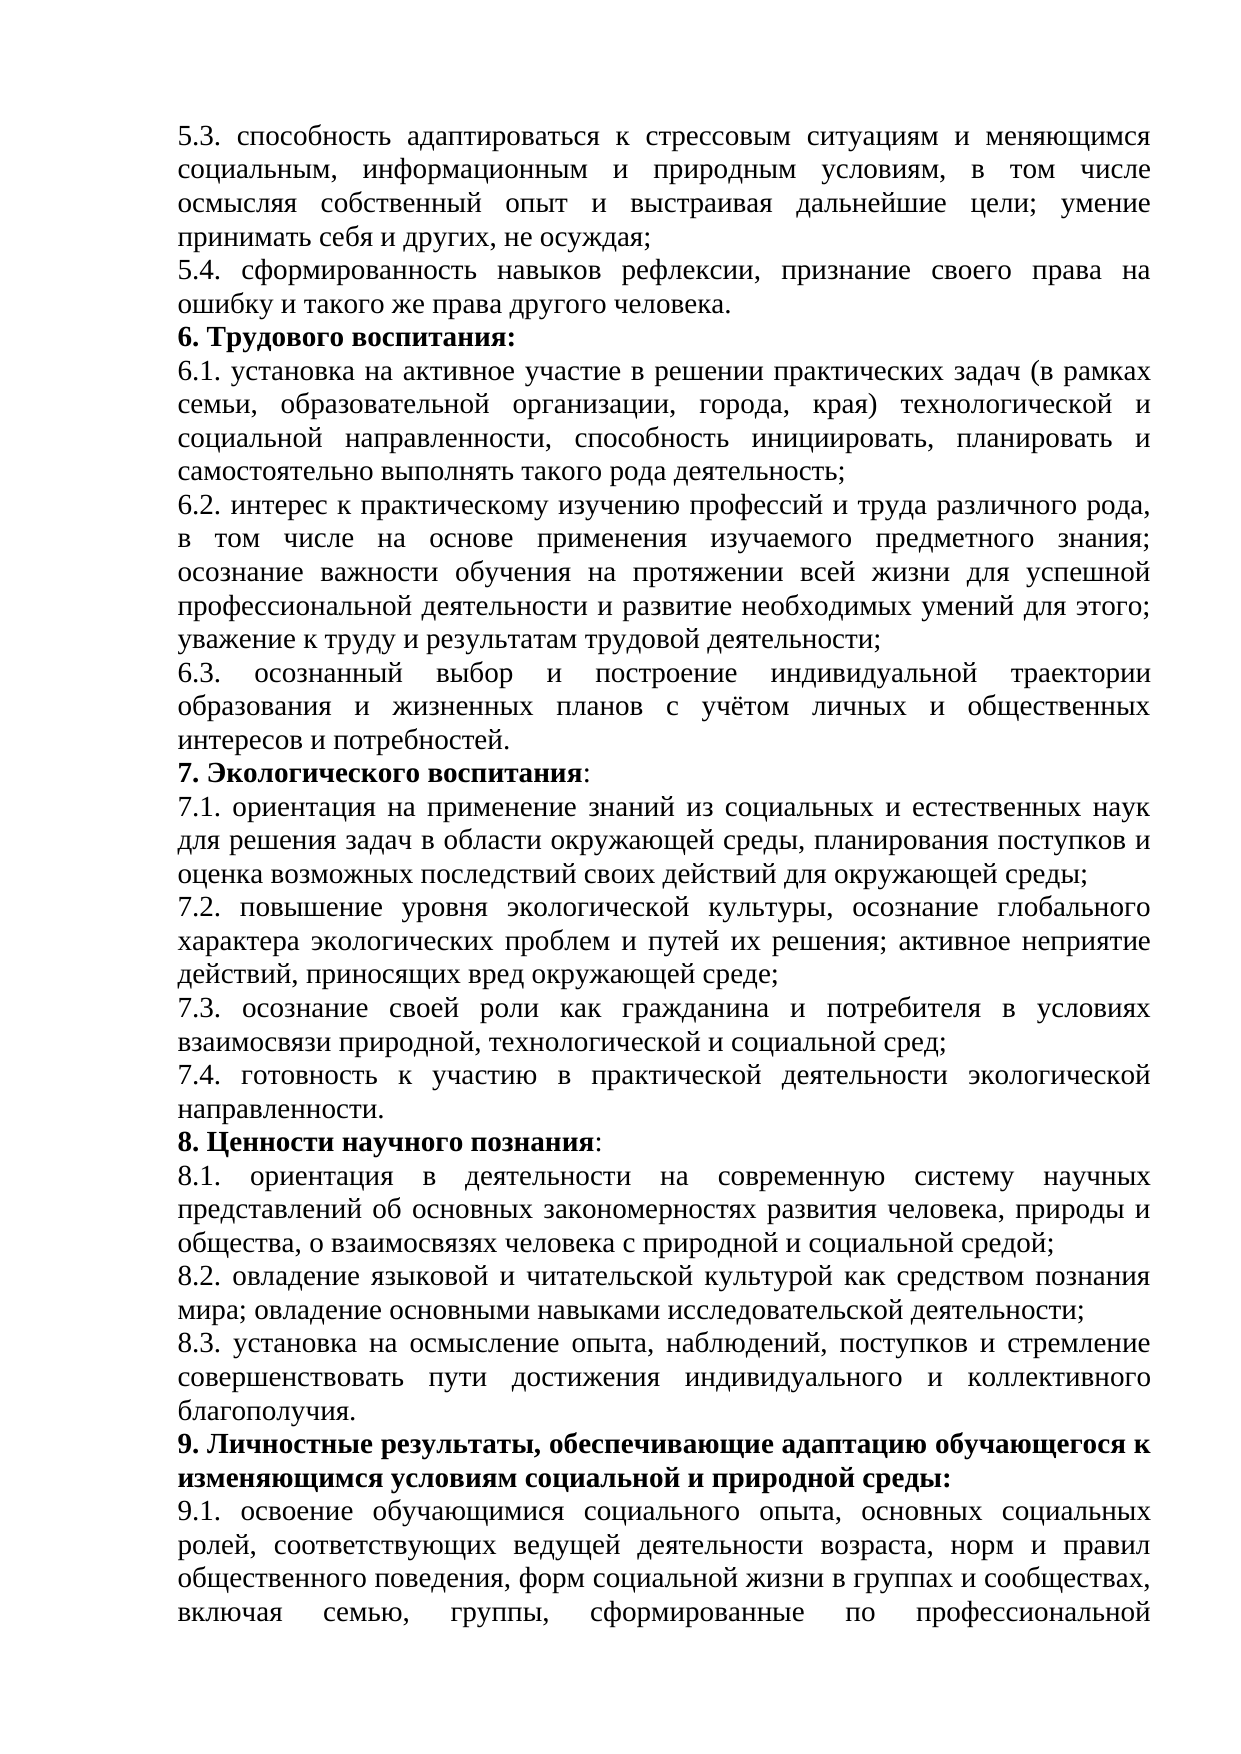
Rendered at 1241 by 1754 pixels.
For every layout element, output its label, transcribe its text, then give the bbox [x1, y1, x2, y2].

text 7.2. повышение уровня экологической культуры, осознание глобального характера экологических проблем и путей их решения; активное неприятие действий, приносящих вред окружающей среде; [177, 889, 1152, 990]
text 7. Экологического воспитания: [177, 755, 1152, 789]
text 7.4. готовность к участию в практической деятельности экологической направленности. [177, 1057, 1152, 1124]
text 8.2. овладение языковой и читательской культурой как средством познания мира; овладение основными навыками исследовательской деятельности; [177, 1258, 1152, 1326]
text 7.1. ориентация на применение знаний из социальных и естественных наук для решения задач в области окружающей среды, планирования поступков и оценка возможных последствий своих действий для окружающей среды; [177, 789, 1152, 889]
text 5.4. сформированность навыков рефлексии, признание своего права на ошибку и такого же права другого человека. [177, 252, 1152, 319]
text 7.3. осознание своей роли как гражданина и потребителя в условиях взаимосвязи природной, технологической и социальной сред; [177, 990, 1152, 1057]
text 6.3. осознанный выбор и построение индивидуальной траектории образования и жизненных планов с учётом личных и общественных интересов и потребностей. [177, 655, 1152, 755]
text 6. Трудового воспитания: [177, 319, 1152, 353]
text 8.3. установка на осмысление опыта, наблюдений, поступков и стремление совершенствовать пути достижения индивидуального и коллективного благополучия. [177, 1326, 1152, 1426]
text 8. Ценности научного познания: [177, 1124, 1152, 1158]
text 8.1. ориентация в деятельности на современную систему научных представлений об основных закономерностях развития человека, природы и общества, о взаимосвязях человека с природной и социальной средой; [177, 1158, 1152, 1258]
text 6.2. интерес к практическому изучению профессий и труда различного рода, в том числе на основе применения изучаемого предметного знания; осознание важности обучения на протяжении всей жизни для успешной профессиональной деятельности и развитие необходимых умений для этого; уважение к труду и результатам трудовой деятельности; [177, 487, 1152, 655]
text 6.1. установка на активное участие в решении практических задач (в рамках семьи, образовательной организации, города, края) технологической и социальной направленности, способность инициировать, планировать и самостоятельно выполнять такого рода деятельность; [177, 353, 1152, 487]
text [177, 1493, 1152, 1627]
text 9. Личностные результаты, обеспечивающие адаптацию обучающегося к изменяющимся условиям социальной и природной среды: [177, 1426, 1152, 1493]
text 5.3. способность адаптироваться к стрессовым ситуациям и меняющимся социальным, информационным и природным условиям, в том числе осмысляя собственный опыт и выстраивая дальнейшие цели; умение принимать себя и других, не осуждая; [177, 118, 1152, 252]
